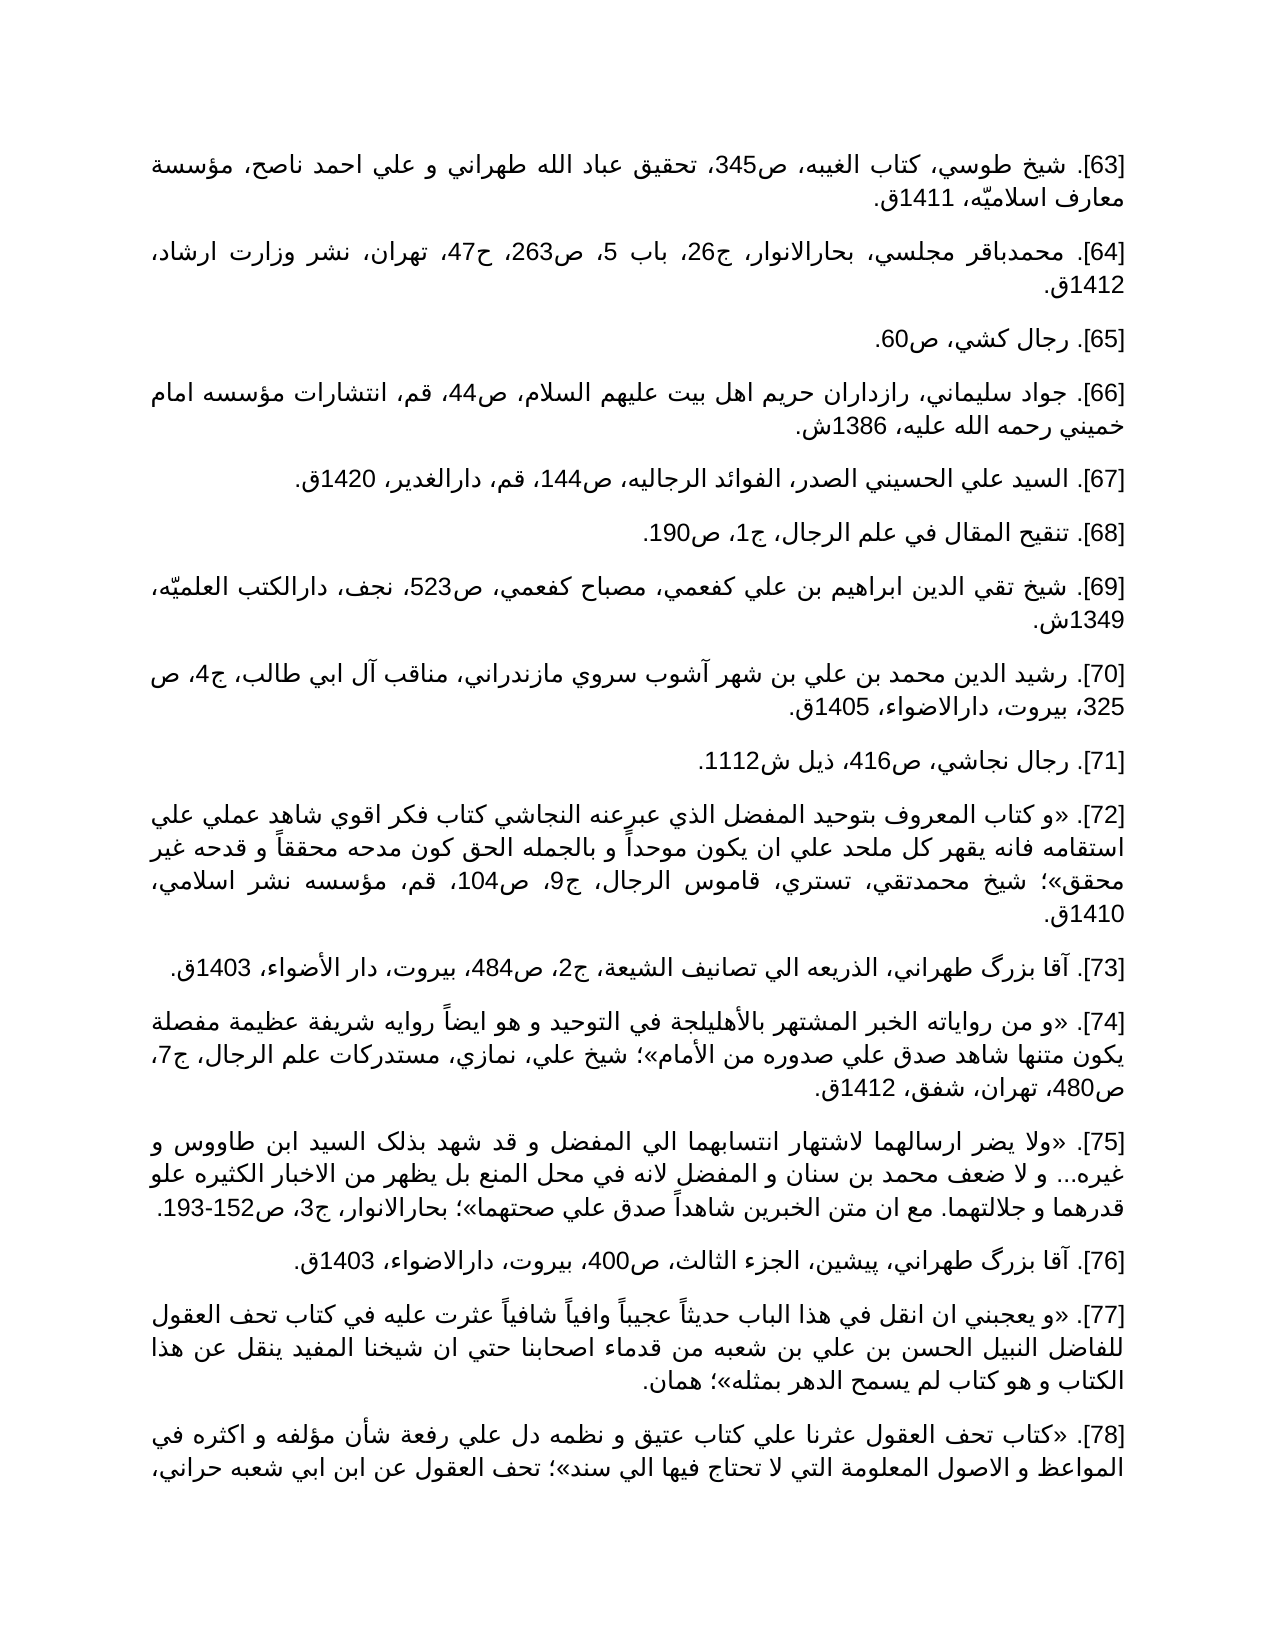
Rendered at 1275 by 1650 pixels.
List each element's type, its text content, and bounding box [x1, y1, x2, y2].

text [77]. «و يعجبني ان انقل في هذا الباب حديثاً عجيباً وافياً شافياً عثرت عليه في کتاب تحف العقول للفاضل النبيل الحسن بن علي بن شعبه من قدماء اصحابنا حتي ان شيخنا المفيد ينقل عن هذا الکتاب و هو کتاب لم يسمح الدهر بمثله»؛ همان. [150, 1300, 1125, 1395]
text [63]. شيخ طوسي، کتاب الغيبه، ص345، تحقيق عباد الله طهراني و علي احمد ناصح، مؤسسة معارف اسلاميّه، 1411ق. [150, 150, 1125, 212]
text [71]. رجال نجاشي، ص416، ذيل ش1112. [150, 746, 1125, 775]
text [68]. تنقيح المقال في علم الرجال، ج1، ص190. [150, 518, 1125, 547]
text [74]. «و من رواياته الخبر المشتهر بالأهليلجة في التوحيد و هو ايضاً روايه شريفة عظيمة مفصلة يکون متنها شاهد صدق علي صدوره من الأمام»؛ شيخ علي، نمازي، مستدرکات علم الرجال، ج7، ص480، تهران، شفق، 1412ق. [150, 1007, 1125, 1101]
text [76]. آقا بزرگ طهراني، پيشين، الجزء الثالث، ص400، بيروت، دارالاضواء، 1403ق. [150, 1246, 1125, 1275]
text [150, 1420, 1125, 1482]
text [67]. السيد علي الحسيني الصدر، الفوائد الرجاليه، ص144، قم، دارالغدير، 1420ق. [150, 464, 1125, 493]
text [72]. «و کتاب المعروف بتوحيد المفضل الذي عبرعنه النجاشي کتاب فکر اقوي شاهد عملي علي استقامه فانه يقهر کل ملحد علي ان يکون موحداً و بالجمله الحق کون مدحه محققاً و قدحه غير محقق»؛ شيخ محمدتقي، تستري، قاموس الرجال، ج9، ص104، قم، مؤسسه نشر اسلامي، 1410ق. [150, 800, 1125, 928]
text [70]. رشيد الدين محمد بن علي بن شهر آشوب سروي مازندراني، مناقب آل ابي طالب، ج4، ص325، بيروت، دارالاضواء، 1405ق. [150, 659, 1125, 721]
text [65]. رجال کشي، ص60. [150, 324, 1125, 352]
text [75]. «ولا يضر ارسالهما لاشتهار انتسابهما الي المفضل و قد شهد بذلک السيد ابن طاووس و غيره... و لا ضعف محمد بن سنان و المفضل لانه في محل المنع بل يظهر من الاخبار الکثيره علو قدرهما و جلالتهما. مع ان متن الخبرين شاهداً صدق علي صحتهما»؛ بحارالانوار، ج3، ص152-193. [150, 1126, 1125, 1221]
text [64]. محمدباقر مجلسي، بحارالانوار، ج26، باب 5، ص263، ح47، تهران، نشر وزارت ارشاد، 1412ق. [150, 237, 1125, 299]
text [73]. آقا بزرگ طهراني، الذريعه الي تصانيف الشيعة، ج2، ص484، بيروت، دار الأضواء، 1403ق. [150, 953, 1125, 981]
text [66]. جواد سليماني، رازداران حريم اهل بيت عليهم السلام، ص44، قم، انتشارات مؤسسه امام خميني رحمه الله عليه، 1386ش. [150, 378, 1125, 439]
text [69]. شيخ تقي الدين ابراهيم بن علي کفعمي، مصباح کفعمي، ص523، نجف، دارالكتب العلميّه، 1349ش. [150, 572, 1125, 634]
